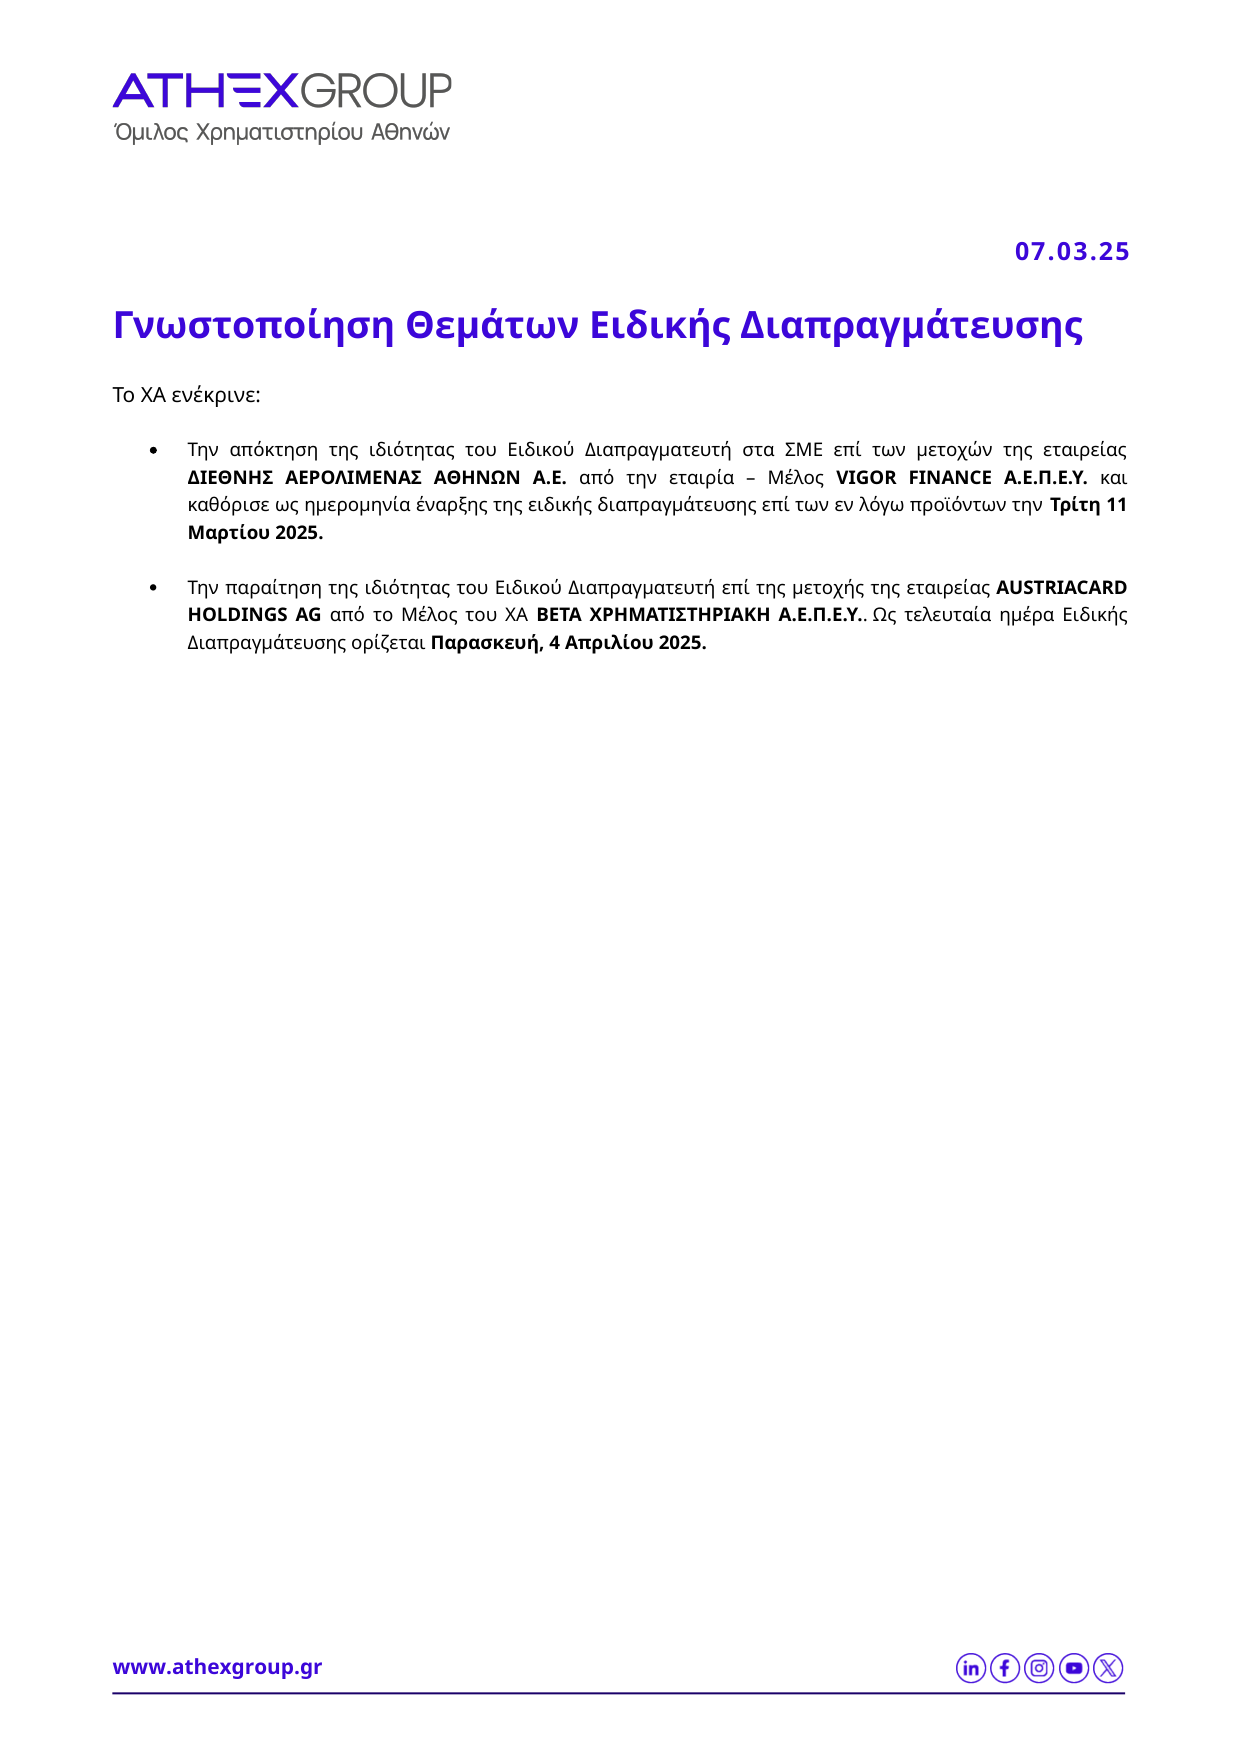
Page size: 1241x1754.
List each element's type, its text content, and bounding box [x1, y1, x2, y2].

picture [954, 1651, 1125, 1686]
list Την παραίτηση της ιδιότητας του Ειδικού Διαπραγματευτή επί της μετοχής της εταιρείας AUSTRIACARD HOLDINGS AG από το Μέλος του ΧΑ BETA ΧΡΗΜΑΤΙΣΤΗΡΙΑΚΗ Α.Ε.Π.Ε.Υ.. Ως τελευταία ημέρα Ειδικής Διαπραγμάτευσης ορίζεται Παρασκευή, 4 Απριλίου 2025. [150, 574, 1128, 655]
list Την απόκτηση της ιδιότητας του Ειδικού Διαπραγματευτή στα ΣΜΕ επί των μετοχών της εταιρείας ΔΙΕΘΝΗΣ ΑΕΡΟΛΙΜΕΝΑΣ ΑΘΗΝΩΝ Α.Ε. από την εταιρία – Μέλος VIGOR FINANCE Α.Ε.Π.Ε.Υ. και καθόρισε ως ημερομηνία έναρξης της ειδικής διαπραγμάτευσης επί των εν λόγω προϊόντων την Τρίτη 11 Μαρτίου 2025. [150, 437, 1128, 545]
picture [112, 73, 452, 145]
text Γνωστοποίηση Θεμάτων Ειδικής Διαπραγμάτευσης [112, 298, 1131, 380]
text 07.03.25 [112, 234, 1131, 298]
text Το ΧΑ ενέκρινε: [112, 380, 1128, 408]
